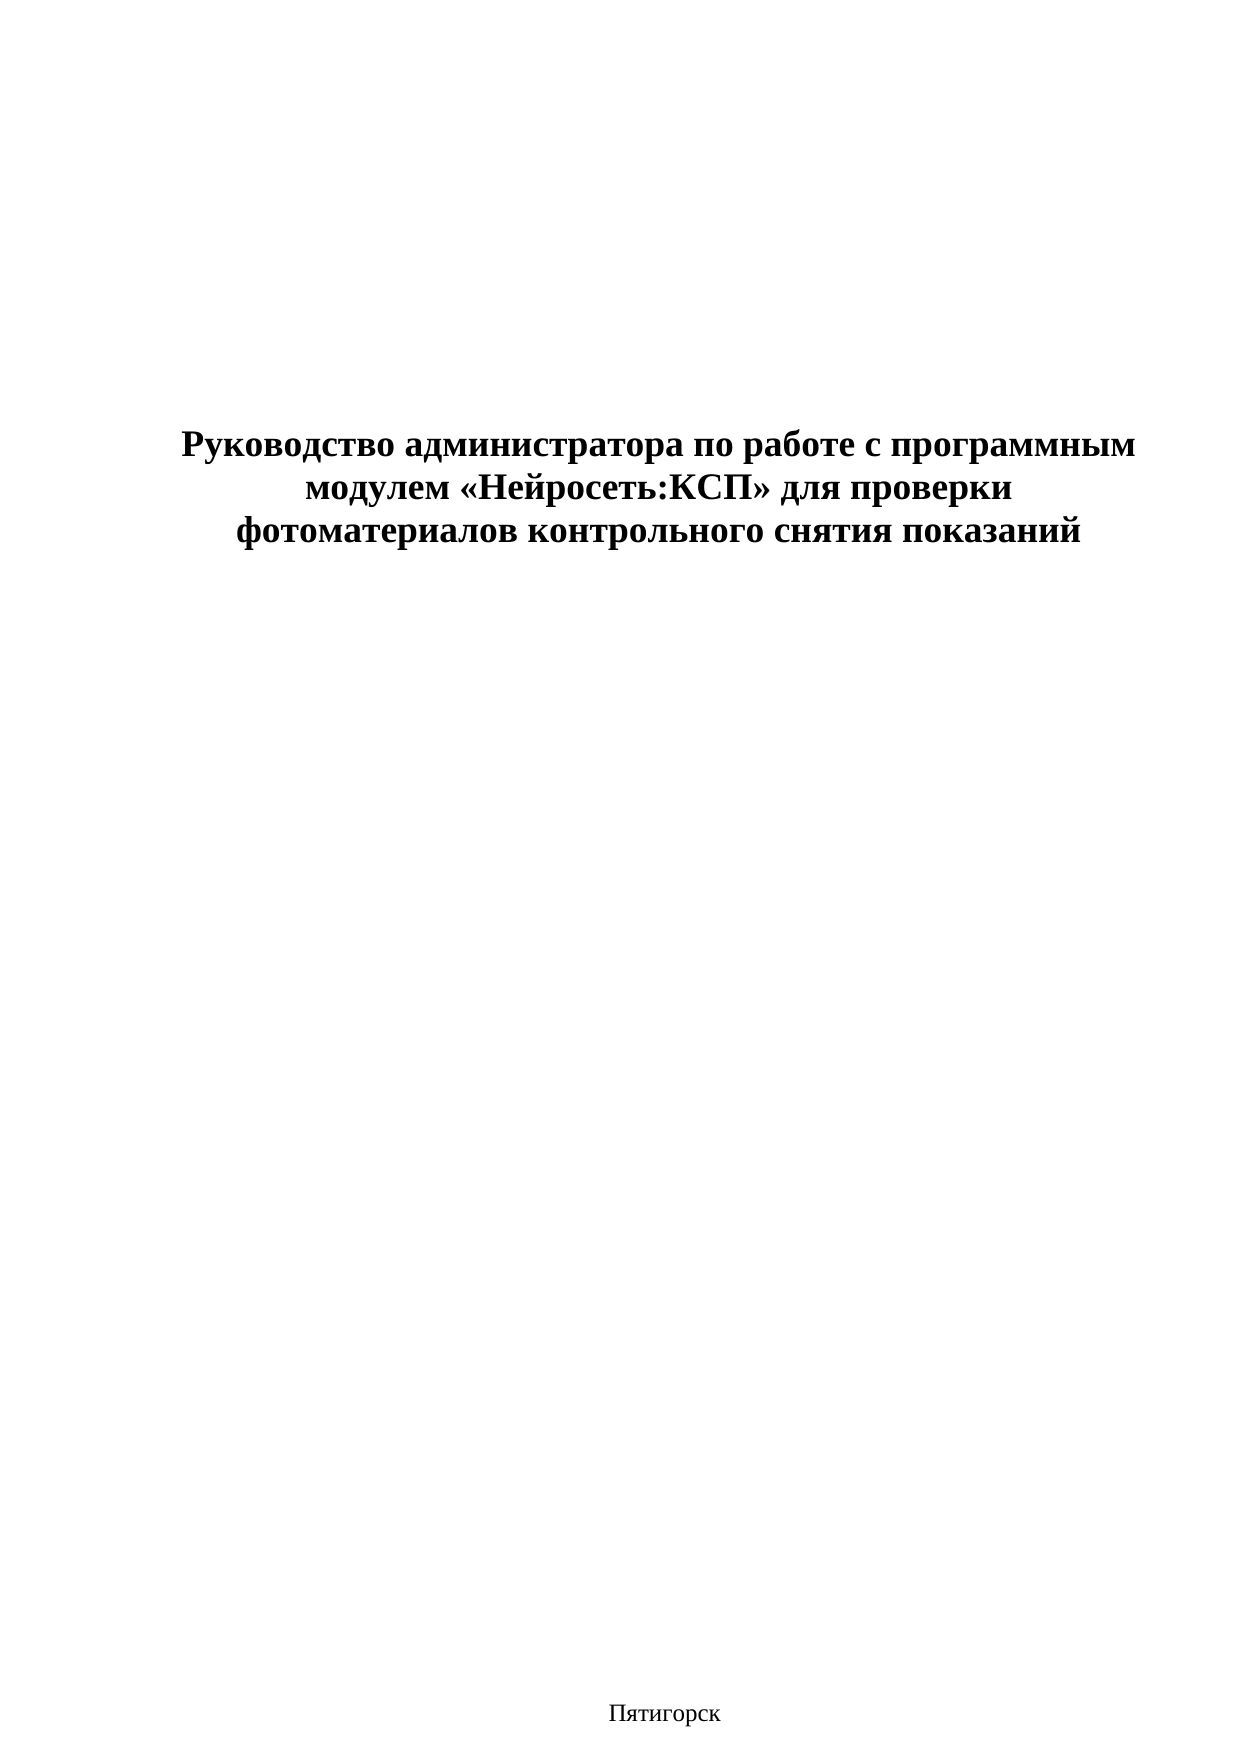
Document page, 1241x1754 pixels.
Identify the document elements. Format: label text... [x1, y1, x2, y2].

text Руководство администратора по работе с программным модулем «Нейросеть:КСП» для проверки фотоматериалов контрольного снятия показаний [177, 421, 1140, 551]
